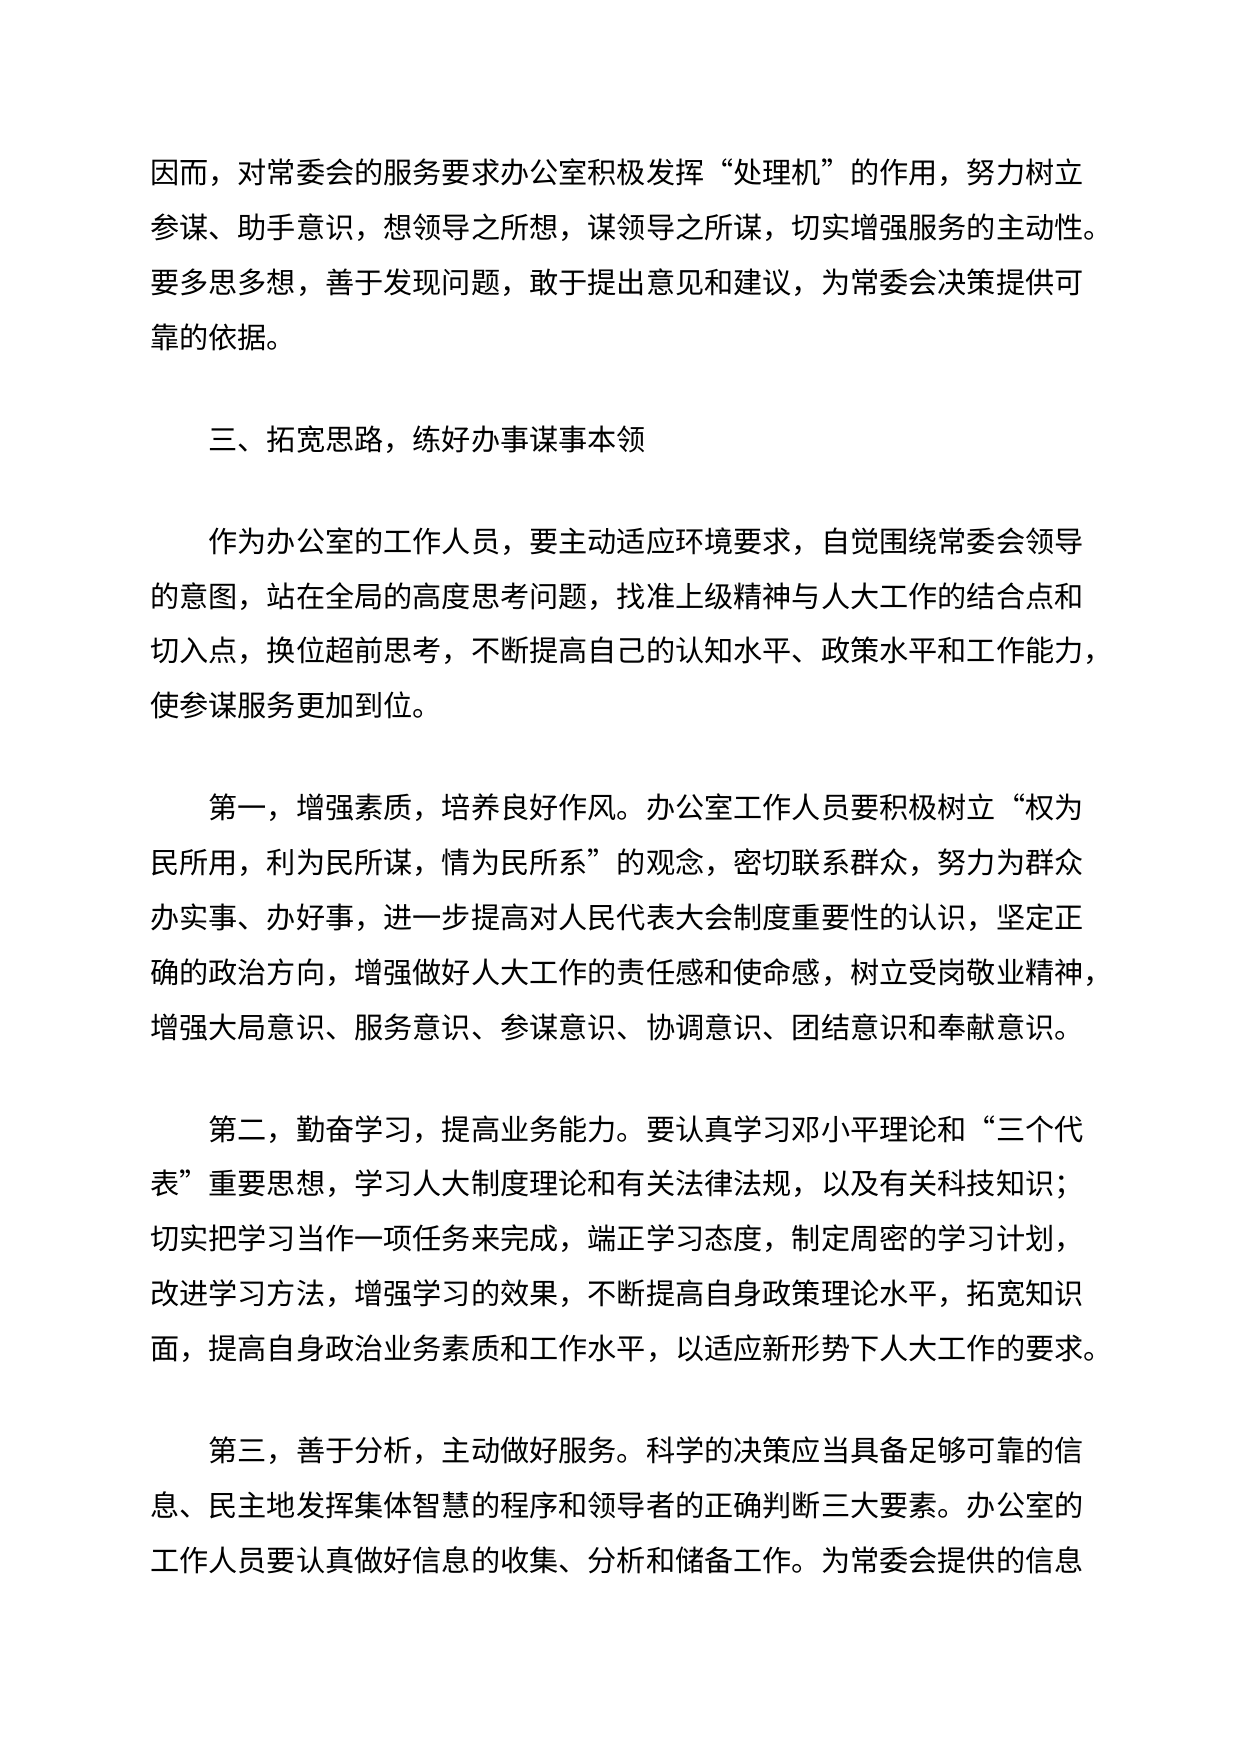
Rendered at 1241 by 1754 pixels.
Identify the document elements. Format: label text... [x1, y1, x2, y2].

text 作为办公室的工作人员，要主动适应环境要求，自觉围绕常委会领导的意图，站在全局的高度思考问题，找准上级精神与人大工作的结合点和切入点，换位超前思考，不断提高自己的认知水平、政策水平和工作能力，使参谋服务更加到位。 [150, 518, 1090, 725]
text 第二，勤奋学习，提高业务能力。要认真学习邓小平理论和“三个代表”重要思想，学习人大制度理论和有关法律法规，以及有关科技知识；切实把学习当作一项任务来完成，端正学习态度，制定周密的学习计划，改进学习方法，增强学习的效果，不断提高自身政策理论水平，拓宽知识面，提高自身政治业务素质和工作水平，以适应新形势下人大工作的要求。 [150, 1106, 1090, 1368]
text 三、拓宽思路，练好办事谋事本领 [150, 416, 1090, 459]
text 第一，增强素质，培养良好作风。办公室工作人员要积极树立“权为民所用，利为民所谋，情为民所系”的观念，密切联系群众，努力为群众办实事、办好事，进一步提高对人民代表大会制度重要性的认识，坚定正确的政治方向，增强做好人大工作的责任感和使命感，树立受岗敬业精神，增强大局意识、服务意识、参谋意识、协调意识、团结意识和奉献意识。 [150, 785, 1090, 1047]
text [150, 150, 1090, 357]
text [150, 1427, 1090, 1579]
